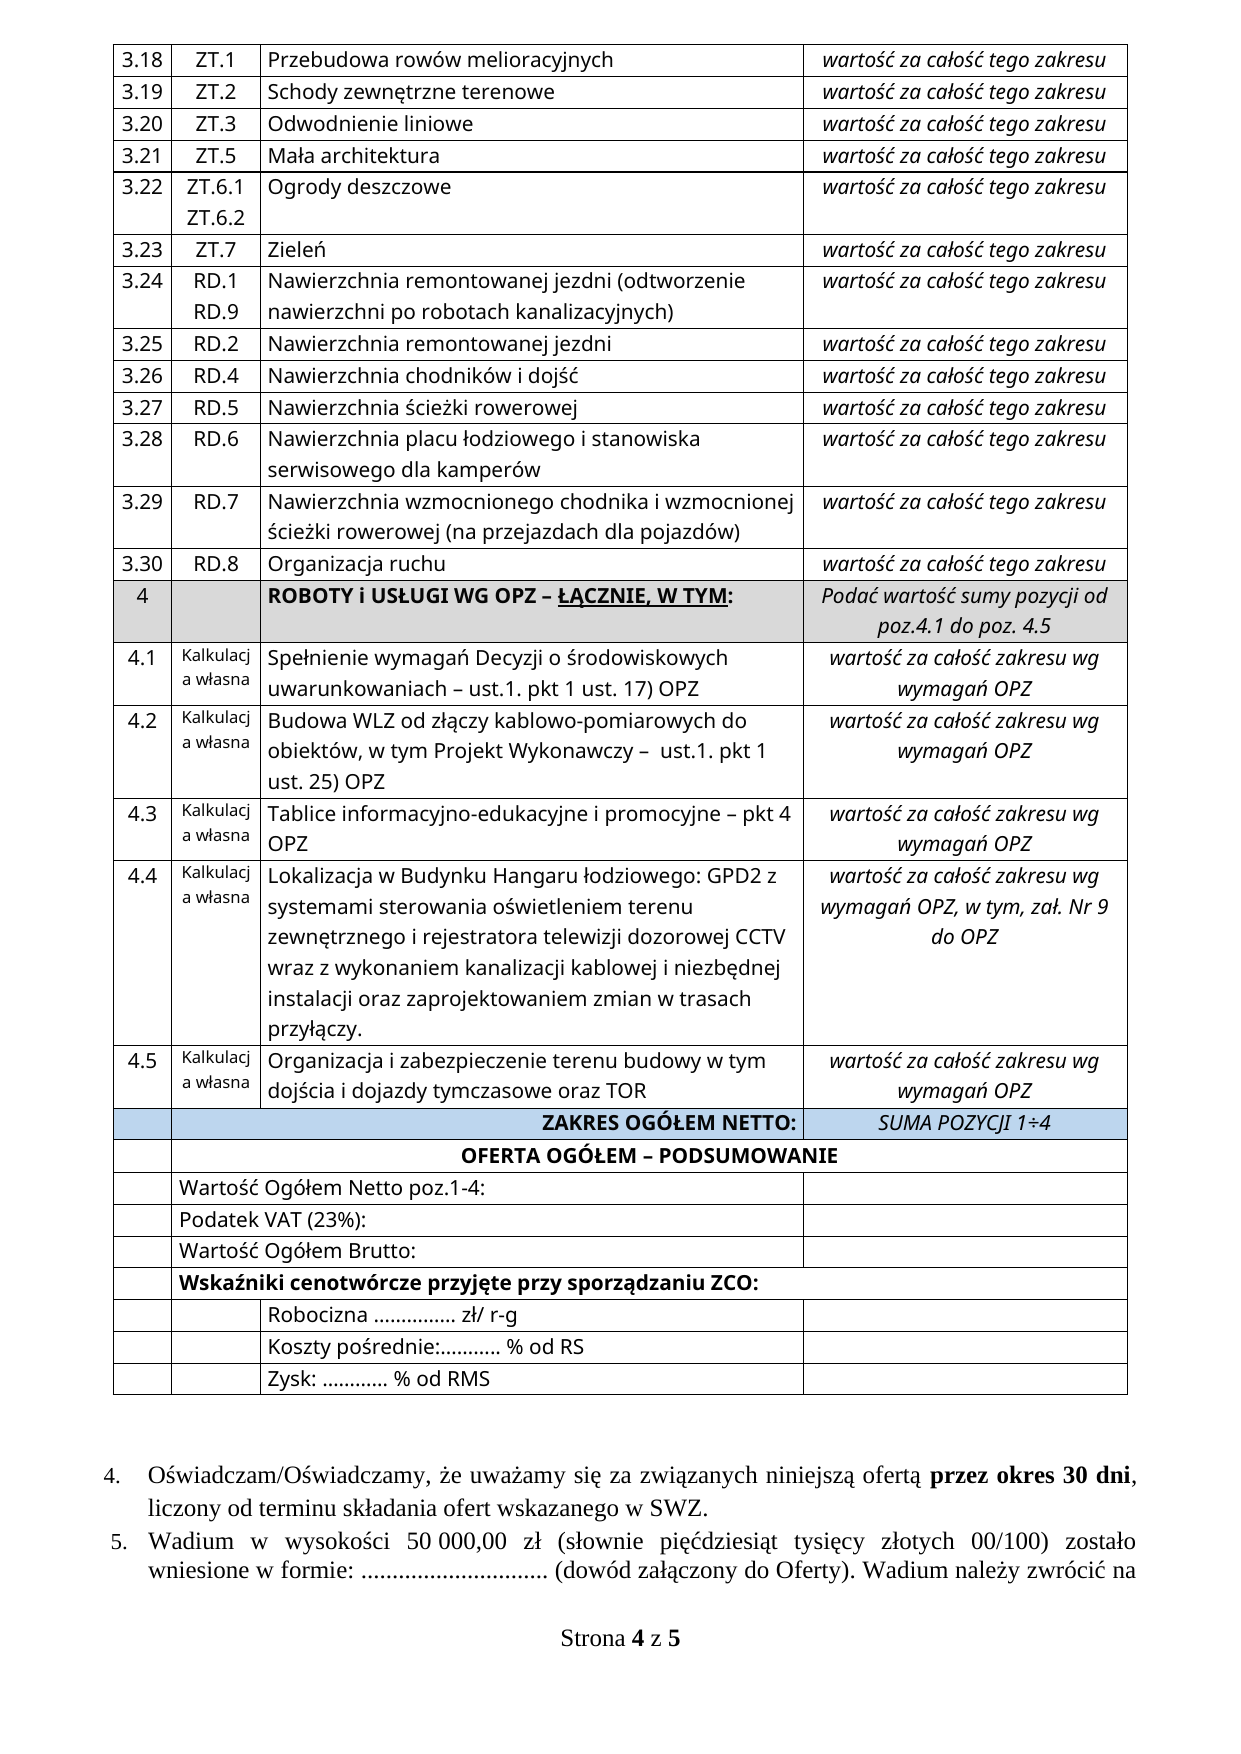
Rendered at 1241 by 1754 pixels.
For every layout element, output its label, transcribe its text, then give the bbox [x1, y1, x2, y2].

table_cell Organizacja i zabezpieczenie terenu budowy w tym dojścia i dojazdy tymczasowe oraz TOR [261, 1046, 803, 1107]
table_cell [804, 1205, 1127, 1236]
table_cell Kalkulacja własna [172, 643, 260, 705]
table_cell Zieleń [261, 235, 803, 266]
table_cell Kalkulacja własna [172, 861, 260, 1045]
table_cell wartość za całość tego zakresu [804, 173, 1127, 234]
table_cell wartość za całość tego zakresu [804, 549, 1127, 580]
table_cell Kalkulacja własna [172, 706, 260, 798]
table_cell 4 [114, 581, 171, 642]
table_cell 3.21 [114, 141, 171, 171]
table_cell [114, 1109, 171, 1139]
table_cell RD.7 [172, 487, 260, 548]
table_cell 3.30 [114, 549, 171, 580]
table_cell wartość za całość tego zakresu [804, 361, 1127, 392]
table_cell Spełnienie wymagań Decyzji o środowiskowych uwarunkowaniach – ust.1. pkt 1 ust. 17) OPZ [261, 643, 803, 705]
table_cell Przebudowa rowów melioracyjnych [261, 45, 803, 76]
table_cell 3.28 [114, 424, 171, 486]
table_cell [804, 77, 1127, 108]
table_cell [804, 45, 1127, 76]
table_cell ZAKRES OGÓŁEM NETTO: [172, 1109, 803, 1139]
table_cell Nawierzchnia chodników i dojść [261, 361, 803, 392]
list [110, 1526, 1137, 1584]
table_cell Budowa WLZ od złączy kablowo-pomiarowych do obiektów, w tym Projekt Wykonawczy – ust.1. pkt 1 ust. 25) OPZ [261, 706, 803, 798]
table_cell RD.6 [172, 424, 260, 486]
table_cell Wartość Ogółem Brutto: [172, 1237, 803, 1267]
table_cell [804, 1300, 1127, 1331]
table_cell [114, 1300, 171, 1331]
table_cell 4.4 [114, 861, 171, 1045]
table_cell Wartość Ogółem Netto poz.1-4: [172, 1173, 803, 1204]
table_cell wartość za całość zakresu wg wymagań OPZ [804, 1046, 1127, 1107]
table_cell Nawierzchnia remontowanej jezdni (odtworzenie nawierzchni po robotach kanalizacyjnych) [261, 267, 803, 328]
table_cell Robocizna …………… zł/ r-g [261, 1300, 803, 1331]
table_cell wartość za całość tego zakresu [804, 487, 1127, 548]
table_cell Tablice informacyjno-edukacyjne i promocyjne – pkt 4 OPZ [261, 799, 803, 860]
table_cell 4.2 [114, 706, 171, 798]
table_cell [114, 1140, 171, 1172]
table_cell wartość za całość zakresu wg wymagań OPZ [804, 643, 1127, 705]
table_cell [114, 1173, 171, 1204]
table_cell SUMA POZYCJI 1÷4 [804, 1109, 1127, 1139]
table_cell [114, 1364, 171, 1394]
table_cell Organizacja ruchu [261, 549, 803, 580]
table_cell RD.8 [172, 549, 260, 580]
table_cell [114, 1237, 171, 1267]
table_cell ZT.5 [172, 141, 260, 171]
table_cell wartość za całość zakresu wg wymagań OPZ [804, 706, 1127, 798]
table_cell [172, 581, 260, 642]
table_cell wartość za całość zakresu wg wymagań OPZ [804, 799, 1127, 860]
table_cell Mała architektura [261, 141, 803, 171]
table_cell Podatek VAT (23%): [172, 1205, 803, 1236]
table_cell ZT.7 [172, 235, 260, 266]
table_cell RD.1 RD.9 [172, 267, 260, 328]
table_cell 4.5 [114, 1046, 171, 1107]
table_cell 3.26 [114, 361, 171, 392]
table_cell RD.2 [172, 329, 260, 360]
table_cell Podać wartość sumy pozycji od poz.4.1 do poz. 4.5 [804, 581, 1127, 642]
table_cell [172, 1300, 260, 1331]
table_cell ROBOTY i USŁUGI WG OPZ – ŁĄCZNIE, W TYM: [261, 581, 803, 642]
table_cell Nawierzchnia ścieżki rowerowej [261, 393, 803, 423]
table_cell 4.1 [114, 643, 171, 705]
table_cell wartość za całość tego zakresu [804, 235, 1127, 266]
table_cell 4.3 [114, 799, 171, 860]
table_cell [804, 141, 1127, 171]
table_cell [804, 1237, 1127, 1267]
table_cell 3.29 [114, 487, 171, 548]
table_cell ZT.3 [172, 109, 260, 140]
table_cell 3.25 [114, 329, 171, 360]
list Oświadczam/Oświadczamy, że uważamy się za związanych niniejszą ofertą przez okres 30 dni, liczony od terminu składania ofert wskazanego w SWZ. [103, 1460, 1137, 1522]
table_cell [114, 1332, 171, 1363]
table_cell wartość za całość tego zakresu [804, 267, 1127, 328]
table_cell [804, 109, 1127, 140]
table_cell [172, 1364, 260, 1394]
table_cell wartość za całość tego zakresu [804, 329, 1127, 360]
table_cell Kalkulacja własna [172, 799, 260, 860]
table_cell [114, 1205, 171, 1236]
table_cell Nawierzchnia wzmocnionego chodnika i wzmocnionej ścieżki rowerowej (na przejazdach dla pojazdów) [261, 487, 803, 548]
table_cell 3.24 [114, 267, 171, 328]
table_cell Ogrody deszczowe [261, 173, 803, 234]
table_cell 3.20 [114, 109, 171, 140]
table_cell RD.5 [172, 393, 260, 423]
table_cell [804, 1173, 1127, 1204]
table_cell 3.19 [114, 77, 171, 108]
table_cell wartość za całość tego zakresu [804, 393, 1127, 423]
table_cell Odwodnienie liniowe [261, 109, 803, 140]
table_cell Nawierzchnia remontowanej jezdni [261, 329, 803, 360]
table_cell Wskaźniki cenotwórcze przyjęte przy sporządzaniu ZCO: [172, 1268, 1127, 1299]
table_cell Lokalizacja w Budynku Hangaru łodziowego: GPD2 z systemami sterowania oświetleniem terenu zewnętrznego i rejestratora telewizji dozorowej CCTV wraz z wykonaniem kanalizacji kablowej i niezbędnej instalacji oraz zaprojektowaniem zmian w trasach przyłączy. [261, 861, 803, 1045]
table_cell 3.23 [114, 235, 171, 266]
table_cell ZT.6.1 ZT.6.2 [172, 173, 260, 234]
table_cell Koszty pośrednie:……….. % od RS [261, 1332, 803, 1363]
table_cell 3.22 [114, 173, 171, 234]
table_cell wartość za całość tego zakresu [804, 424, 1127, 486]
table_cell wartość za całość zakresu wg wymagań OPZ, w tym, zał. Nr 9 do OPZ [804, 861, 1127, 1045]
table_cell [114, 1268, 171, 1299]
table_cell OFERTA OGÓŁEM – PODSUMOWANIE [172, 1140, 1127, 1172]
table_cell ZT.1 [172, 45, 260, 76]
table_cell [804, 1332, 1127, 1363]
table_cell [172, 1332, 260, 1363]
table_cell Schody zewnętrzne terenowe [261, 77, 803, 108]
table_cell Zysk: ………… % od RMS [261, 1364, 803, 1394]
table_cell [804, 1364, 1127, 1394]
table_cell RD.4 [172, 361, 260, 392]
table_cell Kalkulacja własna [172, 1046, 260, 1107]
table_cell 3.27 [114, 393, 171, 423]
table_cell Nawierzchnia placu łodziowego i stanowiska serwisowego dla kamperów [261, 424, 803, 486]
table_cell 3.18 [114, 45, 171, 76]
table_cell ZT.2 [172, 77, 260, 108]
